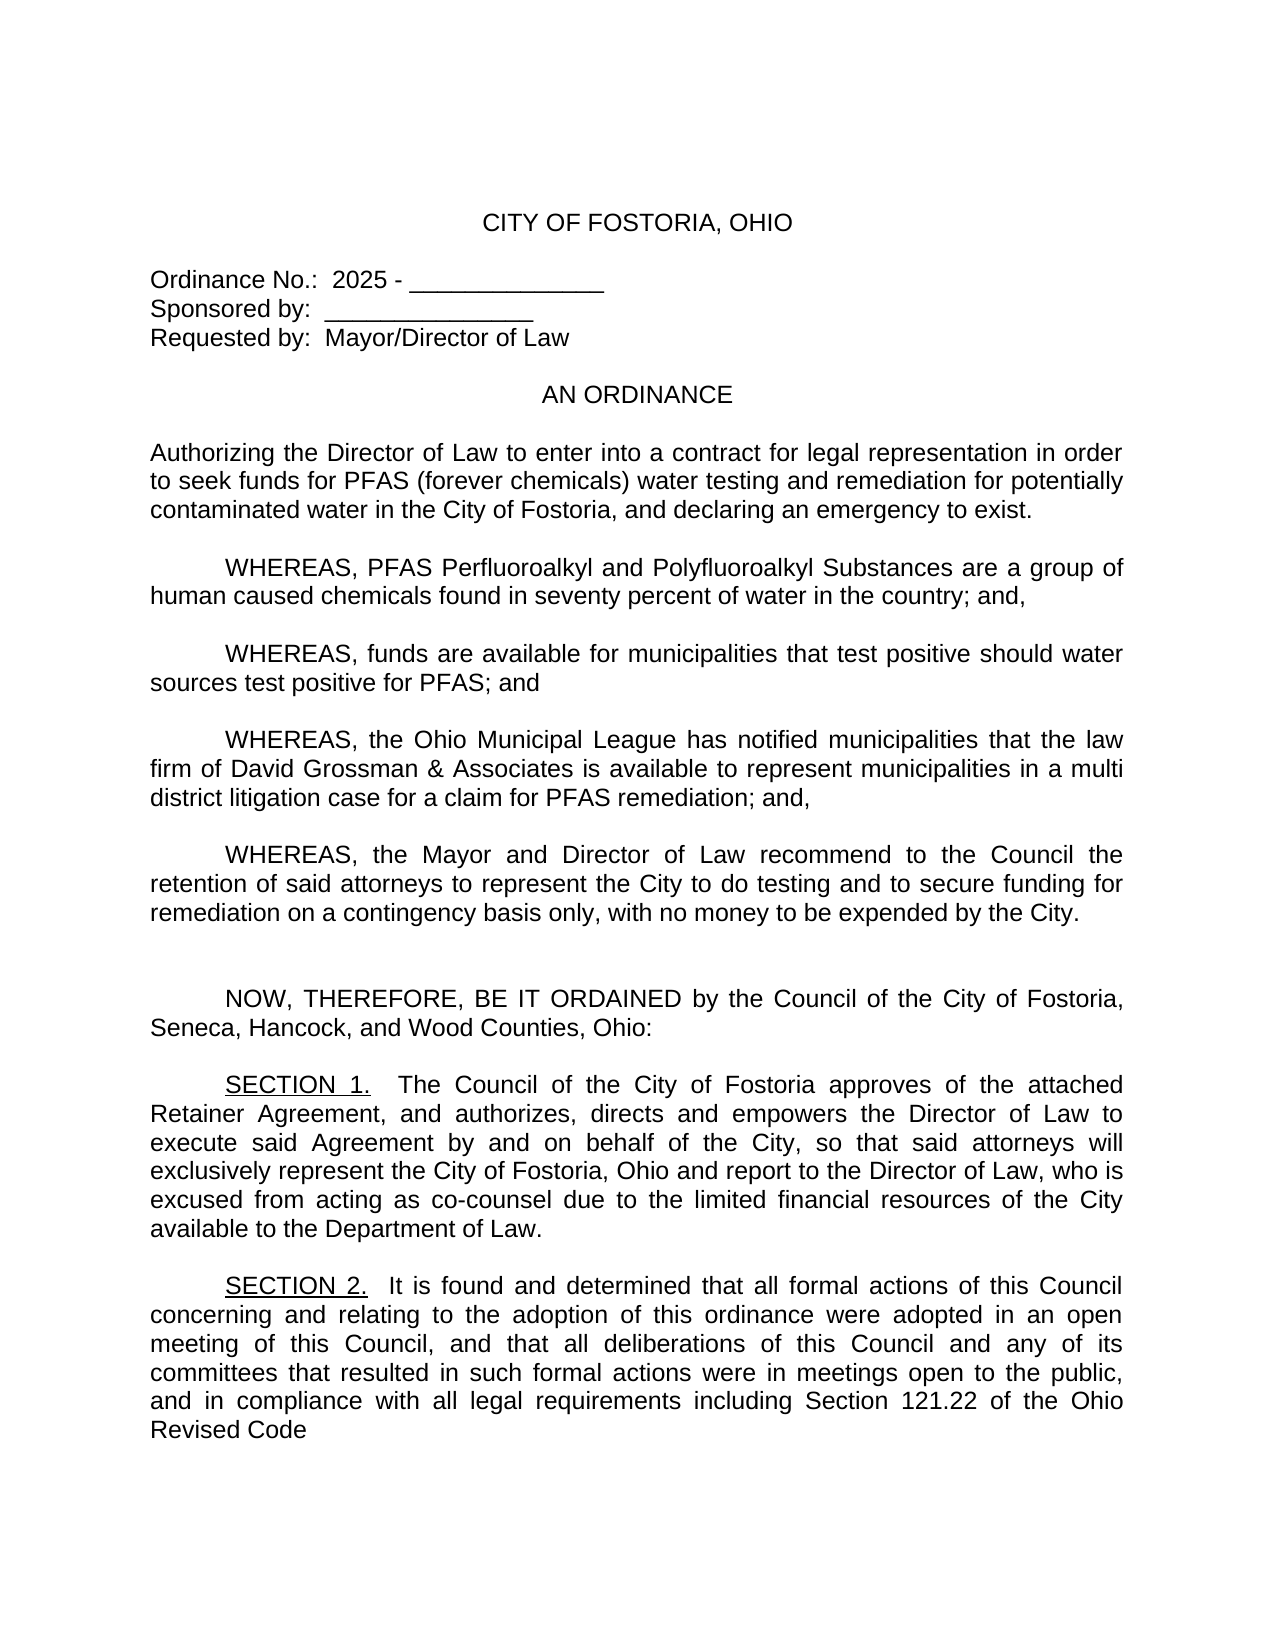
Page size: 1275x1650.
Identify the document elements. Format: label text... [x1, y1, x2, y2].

text WHEREAS, PFAS Perfluoroalkyl and Polyfluoroalkyl Substances are a group of human caused chemicals found in seventy percent of water in the country; and, [150, 552, 1125, 610]
text Requested by: Mayor/Director of Law [150, 322, 1125, 351]
text NOW, THEREFORE, BE IT ORDAINED by the Council of the City of Fostoria, Seneca, Hancock, and Wood Counties, Ohio: [150, 984, 1125, 1041]
title CITY OF FOSTORIA, OHIO [150, 207, 1125, 236]
text WHEREAS, the Mayor and Director of Law recommend to the Council the retention of said attorneys to represent the City to do testing and to secure funding for remediation on a contingency basis only, with no money to be expended by the City. [150, 840, 1125, 926]
text WHEREAS, funds are available for municipalities that test positive should water sources test positive for PFAS; and [150, 639, 1125, 696]
subtitle Ordinance No.: 2025 - ______________ [150, 265, 1125, 294]
text WHEREAS, the Ohio Municipal League has notified municipalities that the law firm of David Grossman & Associates is available to represent municipalities in a multi district litigation case for a claim for PFAS remediation; and, [150, 725, 1125, 811]
text SECTION 1. The Council of the City of Fostoria approves of the attached Retainer Agreement, and authorizes, directs and empowers the Director of Law to execute said Agreement by and on behalf of the City, so that said attorneys will exclusively represent the City of Fostoria, Ohio and report to the Director of Law, who is excused from acting as co-counsel due to the limited financial resources of the City available to the Department of Law. [150, 1070, 1125, 1242]
text Authorizing the Director of Law to enter into a contract for legal representation in order to seek funds for PFAS (forever chemicals) water testing and remediation for potentially contaminated water in the City of Fostoria, and declaring an emergency to exist. [150, 437, 1125, 524]
subtitle Sponsored by: _______________ [150, 294, 1125, 322]
text SECTION 2. It is found and determined that all formal actions of this Council concerning and relating to the adoption of this ordinance were adopted in an open meeting of this Council, and that all deliberations of this Council and any of its committees that resulted in such formal actions were in meetings open to the public, and in compliance with all legal requirements including Section 121.22 of the Ohio Revised Code [150, 1271, 1125, 1444]
subtitle AN ORDINANCE [150, 380, 1125, 409]
